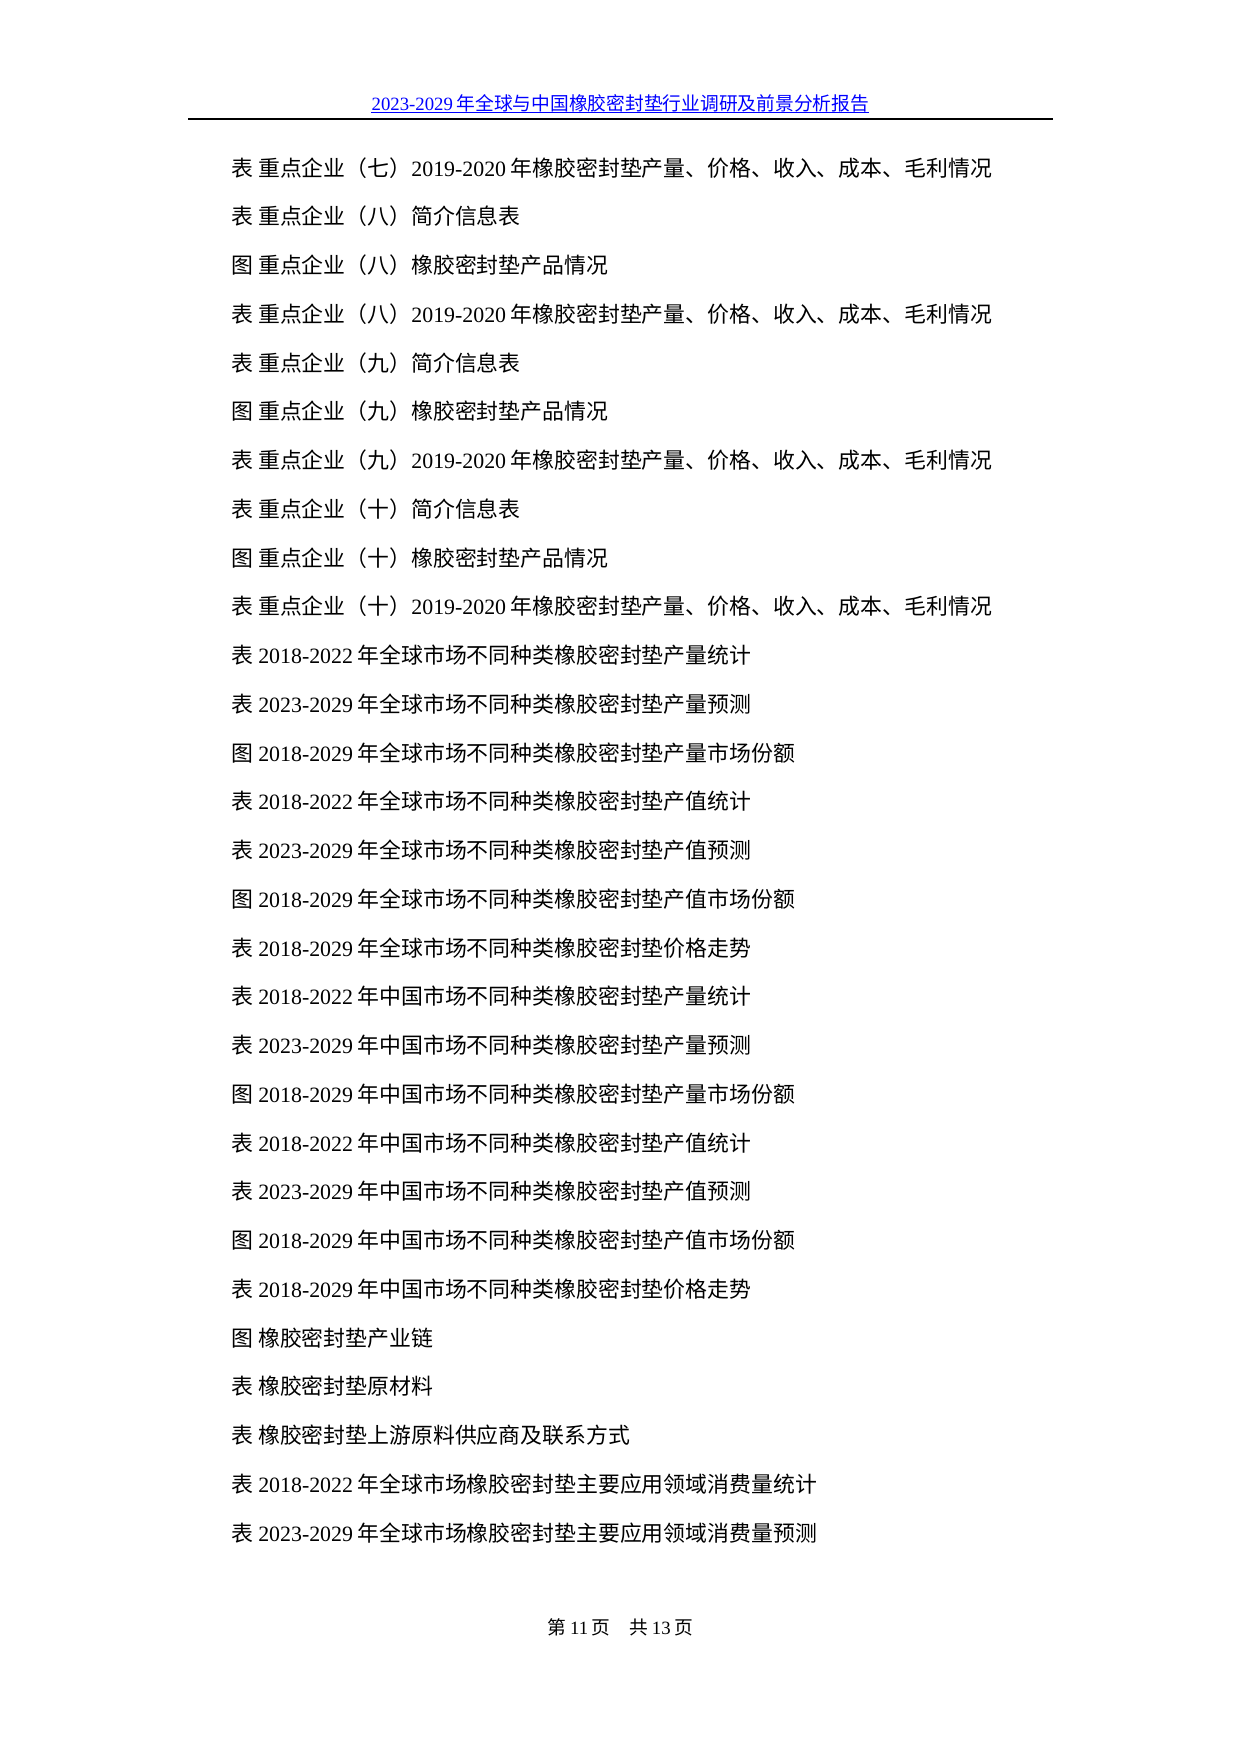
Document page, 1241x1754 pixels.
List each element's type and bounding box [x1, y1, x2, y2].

text [187, 150, 1053, 1548]
